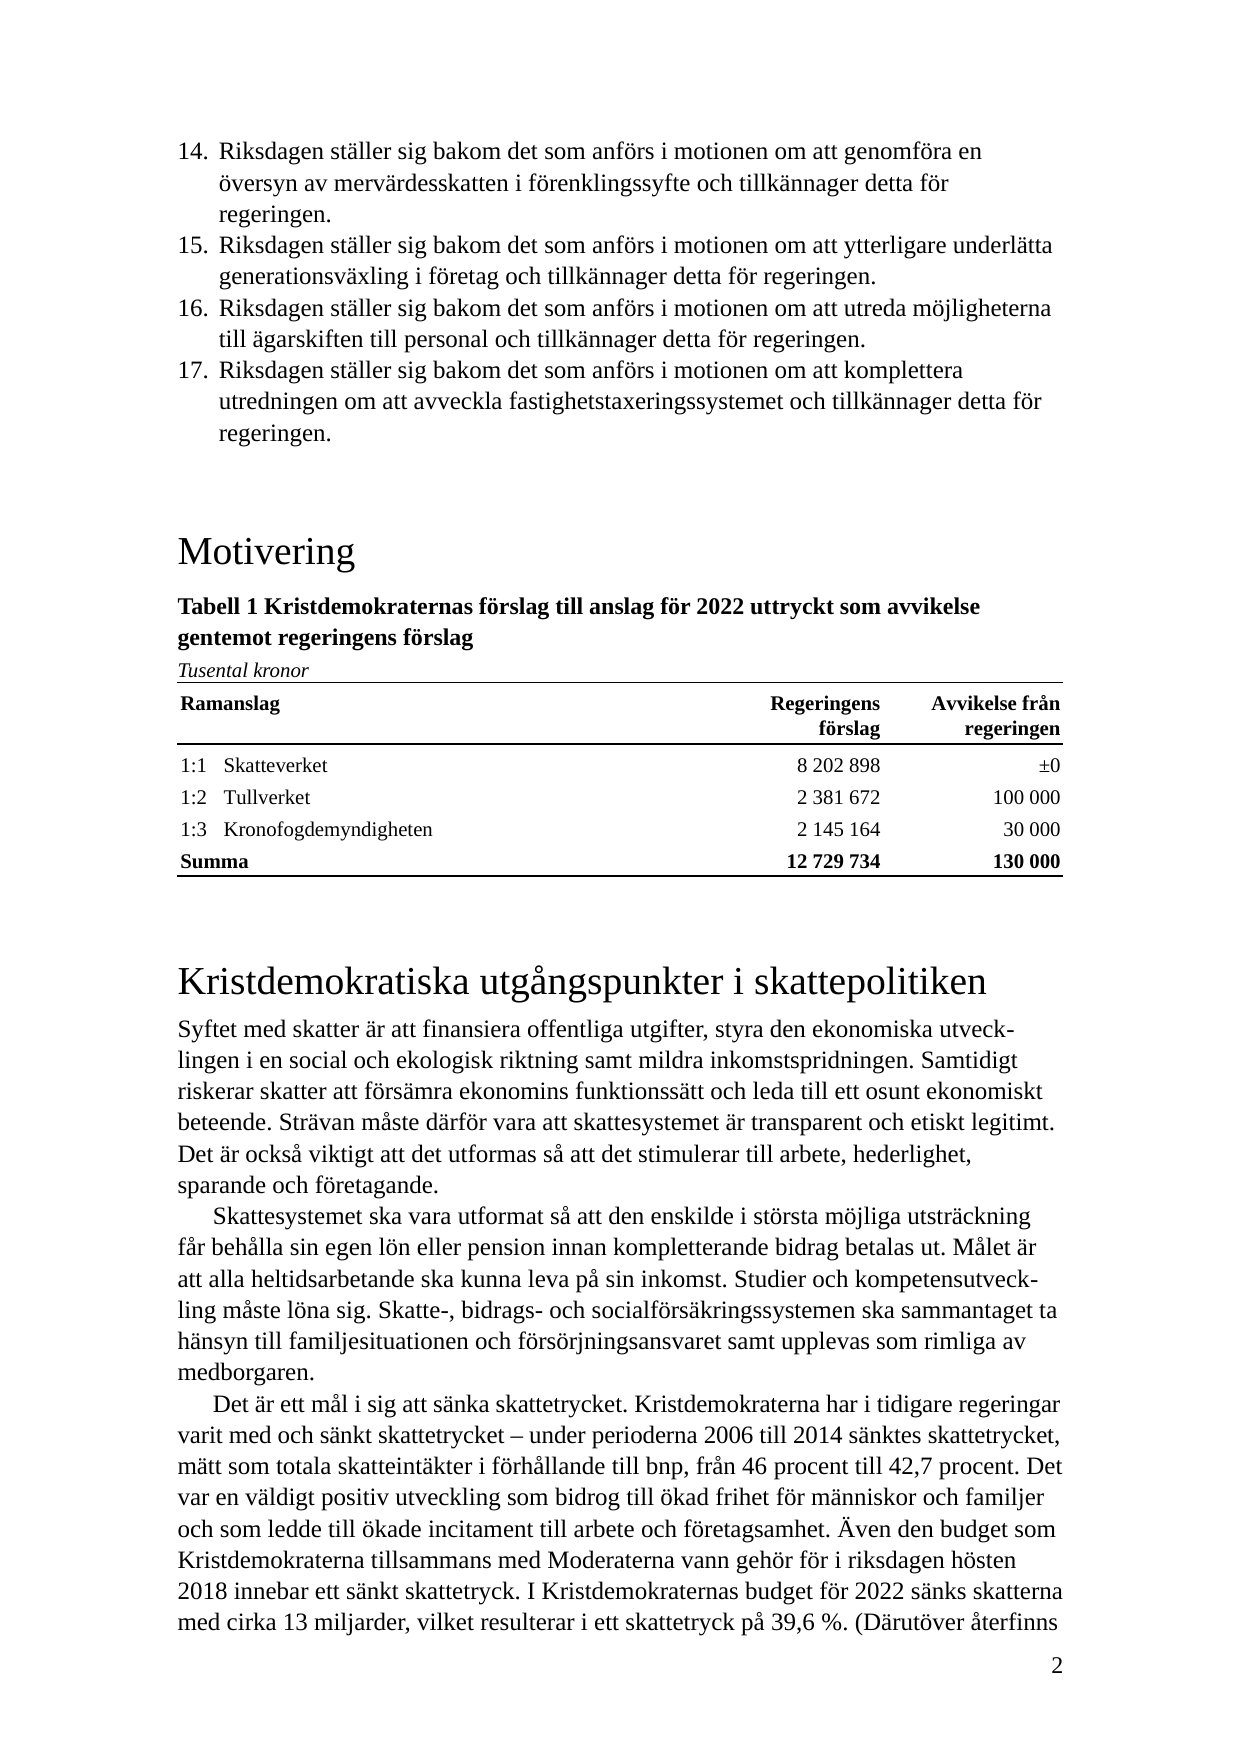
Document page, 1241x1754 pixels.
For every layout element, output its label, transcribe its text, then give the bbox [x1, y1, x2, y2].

table_cell 130 000 [883, 841, 1063, 875]
table_header Regeringens förslag [703, 683, 883, 743]
table_cell Tullverket [220, 777, 703, 809]
text Syftet med skatter är att finansiera offentliga utgifter, styra den ekonomiska utvecklingen i en social och ekologisk riktning samt mildra inkomstspridningen. Samtidigt riskerar skatter att försämra ekonomins funktionssätt och leda till ett osunt ekonomiskt beteende. Strävan måste därför vara att skattesystemet är transparent och etiskt legitimt. Det är också viktigt att det utformas så att det stimulerar till arbete, hederlighet, sparande och företagande. [177, 1011, 1063, 1199]
table_cell 1:2 [177, 777, 220, 809]
text Tusental kronor [177, 651, 1063, 682]
table_cell 2 145 164 [703, 809, 883, 841]
table_cell Kronofogdemyndigheten [220, 809, 703, 841]
table_cell 12 729 734 [703, 841, 883, 875]
table_cell ±0 [883, 745, 1063, 777]
table_cell 8 202 898 [703, 745, 883, 777]
table_cell 2 381 672 [703, 777, 883, 809]
table_cell 30 000 [883, 809, 1063, 841]
table_header Avvikelse från regeringen [883, 683, 1063, 743]
table_cell Skatteverket [220, 745, 703, 777]
text Tabell 1 Kristdemokraternas förslag till anslag för 2022 uttryckt som avvikelse gentemot regeringens förslag [177, 588, 1063, 651]
table_cell 100 000 [883, 777, 1063, 809]
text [177, 1386, 1063, 1636]
table_header Ramanslag [177, 683, 703, 743]
table_cell 1:1 [177, 745, 220, 777]
text Skattesystemet ska vara utformat så att den enskilde i största möjliga utsträckning får behålla sin egen lön eller pension innan kompletterande bidrag betalas ut. Målet är att alla heltidsarbetande ska kunna leva på sin inkomst. Studier och kompetensutveckling måste löna sig. Skatte-, bidrags- och socialförsäkringssystemen ska sammantaget ta hänsyn till familjesituationen och försörjningsansvaret samt upplevas som rimliga av medborgaren. [177, 1199, 1063, 1386]
table_cell 1:3 [177, 809, 220, 841]
subtitle Kristdemokratiska utgångspunkter i skattepolitiken [177, 962, 1063, 1003]
table_cell Summa [177, 841, 703, 875]
